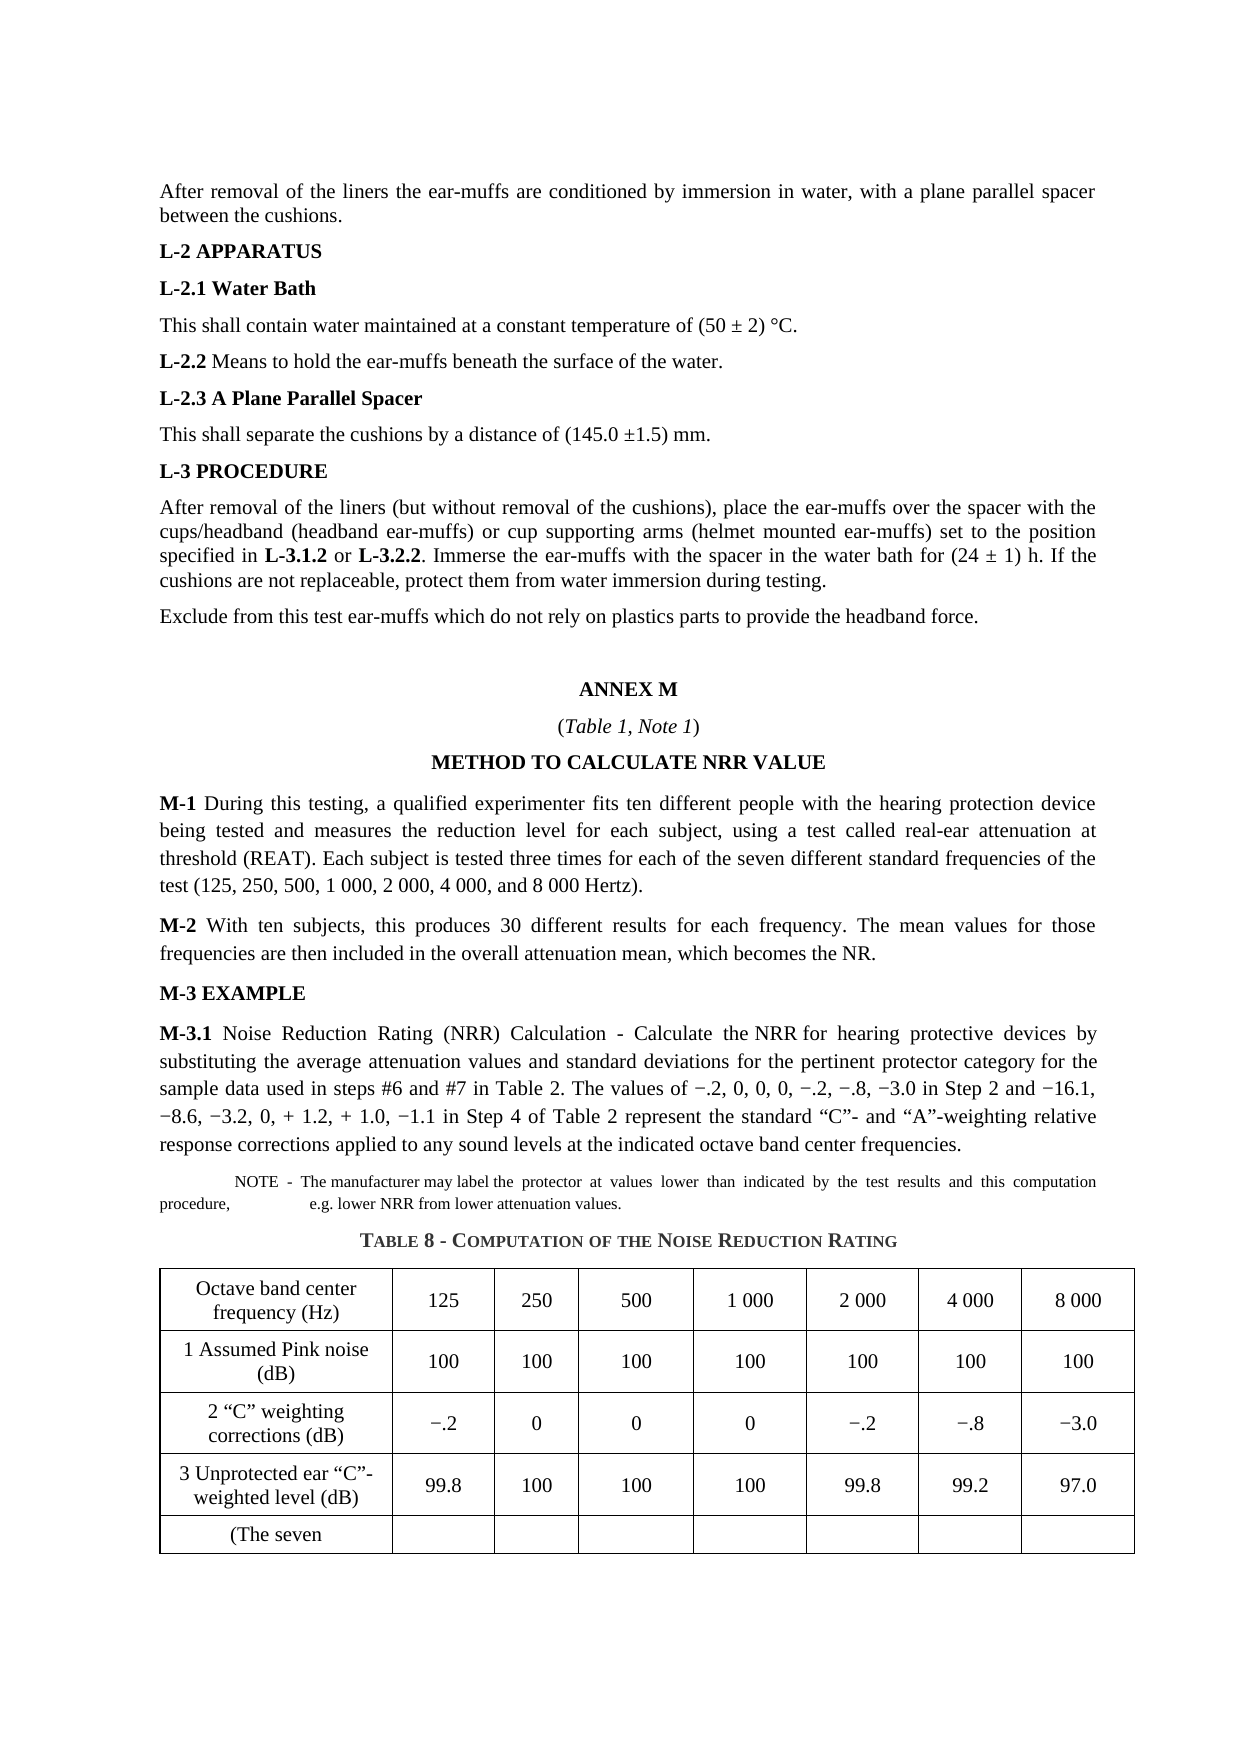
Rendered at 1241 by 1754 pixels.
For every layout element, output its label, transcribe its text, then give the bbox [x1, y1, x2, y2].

table_cell 2 “C” weighting corrections (dB) [161, 1393, 392, 1453]
text L-2.1 Water Bath [159, 276, 1097, 300]
table_cell 100 [694, 1454, 806, 1515]
text Table 8 - Computation of the Noise Reduction Rating [159, 1228, 1097, 1252]
table_header 125 [393, 1269, 494, 1330]
table_cell −.2 [393, 1393, 494, 1453]
table_cell 99.8 [807, 1454, 918, 1515]
table_cell 97.0 [1022, 1454, 1134, 1515]
table_cell 99.8 [393, 1454, 494, 1515]
text After removal of the liners (but without removal of the cushions), place the ear-muffs over the spacer with the cups/headband (headband ear-muffs) or cup supporting arms (helmet mounted ear-muffs) set to the position specified in L-3.1.2 or L-3.2.2. Immerse the ear-muffs with the spacer in the water bath for (24 ± 1) h. If the cushions are not replaceable, protect them from water immersion during testing. [159, 495, 1097, 592]
text M-2 With ten subjects, this produces 30 different results for each frequency. The mean values for those frequencies are then included in the overall attenuation mean, which becomes the NR. [159, 913, 1097, 965]
table_cell 100 [694, 1331, 806, 1392]
text L-2.2 Means to hold the ear-muffs beneath the surface of the water. [159, 349, 1097, 373]
text M-3.1 Noise Reduction Rating (NRR) Calculation - Calculate the NRR for hearing protective devices by substituting the average attenuation values and standard deviations for the pertinent protector category for the sample data used in steps #6 and #7 in Table 2. The values of −.2, 0, 0, 0, −.2, −.8, −3.0 in Step 2 and −16.1, −8.6, −3.2, 0, + 1.2, + 1.0, −1.1 in Step 4 of Table 2 represent the standard “C”- and “A”-weighting relative response corrections applied to any sound levels at the indicated octave band center frequencies. [159, 1021, 1097, 1156]
text ANNEX M [159, 677, 1097, 701]
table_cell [161, 1516, 392, 1552]
table_cell 100 [1022, 1331, 1134, 1392]
table_cell 100 [919, 1331, 1021, 1392]
table_cell 100 [579, 1331, 693, 1392]
table_cell [807, 1516, 918, 1552]
table_cell 1 Assumed Pink noise (dB) [161, 1331, 392, 1392]
table_cell 0 [579, 1393, 693, 1453]
table_cell [919, 1516, 1021, 1552]
text NOTE - The manufacturer may label the protector at values lower than indicated by the test results and this computation procedure, e.g. lower NRR from lower attenuation values. [159, 1172, 1097, 1213]
text This shall separate the cushions by a distance of (145.0 ±1.5) mm. [159, 422, 1097, 446]
text M-3 EXAMPLE [159, 981, 1097, 1005]
table_header 8 000 [1022, 1269, 1134, 1330]
table_cell [393, 1516, 494, 1552]
table_cell 100 [807, 1331, 918, 1392]
table_cell 100 [579, 1454, 693, 1515]
table_cell 0 [495, 1393, 578, 1453]
table_cell [579, 1516, 693, 1552]
table_header 500 [579, 1269, 693, 1330]
table_cell −.8 [919, 1393, 1021, 1453]
text (Table 1, Note 1) [159, 714, 1097, 738]
table_header 250 [495, 1269, 578, 1330]
table_cell 100 [393, 1331, 494, 1392]
table_cell −3.0 [1022, 1393, 1134, 1453]
text L-2.3 A Plane Parallel Spacer [159, 386, 1097, 410]
table_cell −.2 [807, 1393, 918, 1453]
text This shall contain water maintained at a constant temperature of (50 ± 2) °C. [159, 312, 1097, 337]
text After removal of the liners the ear-muffs are conditioned by immersion in water, with a plane parallel spacer between the cushions. [159, 179, 1097, 227]
table_cell 3 Unprotected ear “C”-weighted level (dB) [161, 1454, 392, 1515]
text L-2 APPARATUS [159, 239, 1097, 263]
text L-3 PROCEDURE [159, 459, 1097, 483]
table_cell 100 [495, 1454, 578, 1515]
table_cell 0 [694, 1393, 806, 1453]
text Exclude from this test ear-muffs which do not rely on plastics parts to provide the headband force. [159, 604, 1097, 628]
table_cell 100 [495, 1331, 578, 1392]
text M-1 During this testing, a qualified experimenter fits ten different people with the hearing protection device being tested and measures the reduction level for each subject, using a test called real-ear attenuation at threshold (REAT). Each subject is tested three times for each of the seven different standard frequencies of the test (125, 250, 500, 1 000, 2 000, 4 000, and 8 000 Hertz). [159, 790, 1097, 897]
table_header 2 000 [807, 1269, 918, 1330]
table_cell [495, 1516, 578, 1552]
table_header Octave band center frequency (Hz) [161, 1269, 392, 1330]
table_header 4 000 [919, 1269, 1021, 1330]
table_cell [1022, 1516, 1134, 1552]
table_cell 99.2 [919, 1454, 1021, 1515]
text METHOD TO CALCULATE NRR VALUE [159, 750, 1097, 774]
table_header 1 000 [694, 1269, 806, 1330]
table_cell [694, 1516, 806, 1552]
